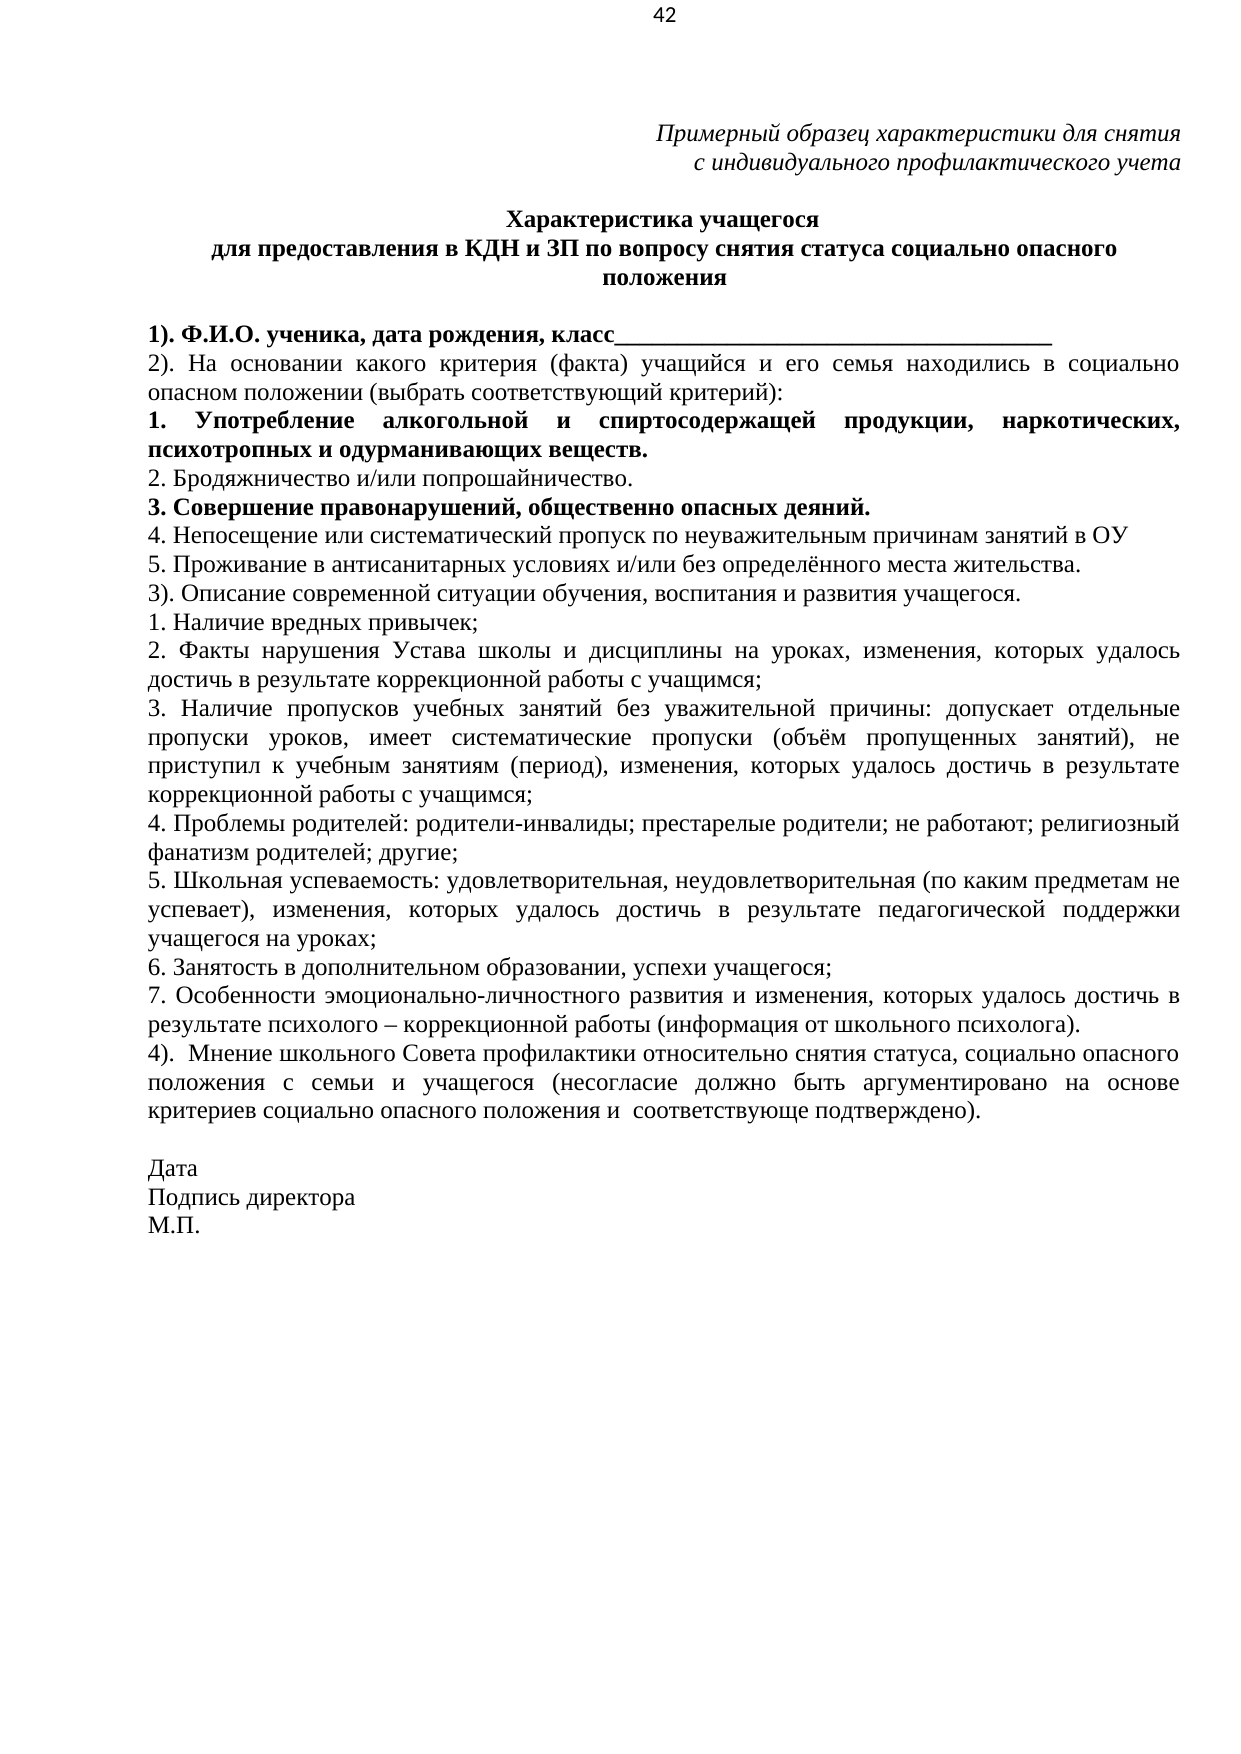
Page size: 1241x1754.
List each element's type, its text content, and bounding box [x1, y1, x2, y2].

title 3. Наличие пропусков учебных занятий без уважительной причины: допускает отдельные пропуски уроков, имеет систематические пропуски (объём пропущенных занятий), не приступил к учебным занятиям (период), изменения, которых удалось достичь в результате коррекционной работы с учащимся; [148, 693, 1181, 808]
title 2. Факты нарушения Устава школы и дисциплины на уроках, изменения, которых удалось достичь в результате коррекционной работы с учащимся; [148, 636, 1181, 693]
title 3). Описание современной ситуации обучения, воспитания и развития учащегося. [148, 578, 1181, 607]
title Подпись директора [148, 1182, 1181, 1211]
text 1. Употребление алкогольной и спиртосодержащей продукции, наркотических, психотропных и одурманивающих веществ. [148, 406, 1181, 463]
title 6. Занятость в дополнительном образовании, успехи учащегося; [148, 952, 1181, 981]
title Дата [148, 1153, 1181, 1182]
text с индивидуального профилактического учета [148, 147, 1181, 176]
text 3. Совершение правонарушений, общественно опасных деяний. [148, 492, 1181, 521]
title 2). На основании какого критерия (факта) учащийся и его семья находились в социально опасном положении (выбрать соответствующий критерий): [148, 348, 1181, 406]
text 1). Ф.И.О. ученика, дата рождения, класс___________________________________ [148, 319, 1181, 348]
title 4). Мнение школьного Совета профилактики относительно снятия статуса, социально опасного положения с семьи и учащегося (несогласие должно быть аргументировано на основе критериев социально опасного положения и соответствующе подтверждено). [148, 1038, 1181, 1124]
text для предоставления в КДН и ЗП по вопросу снятия статуса социально опасного положения [148, 233, 1181, 291]
text 4. Проблемы родителей: родители-инвалиды; престарелые родители; не работают; религиозный фанатизм родителей; другие; [148, 808, 1181, 866]
text Примерный образец характеристики для снятия [148, 118, 1181, 147]
text 2. Бродяжничество и/или попрошайничество. [148, 463, 1181, 492]
text Характеристика учащегося [148, 204, 1177, 233]
title 5. Школьная успеваемость: удовлетворительная, неудовлетворительная (по каким предметам не успевает), изменения, которых удалось достичь в результате педагогической поддержки учащегося на уроках; [148, 866, 1181, 952]
title 1. Наличие вредных привычек; [148, 607, 1181, 636]
text 5. Проживание в антисанитарных условиях и/или без определённого места жительства. [148, 549, 1181, 578]
title 7. Особенности эмоционально-личностного развития и изменения, которых удалось достичь в результате психолого – коррекционной работы (информация от школьного психолога). [148, 981, 1181, 1038]
title 4. Непосещение или систематический пропуск по неуважительным причинам занятий в ОУ [148, 521, 1181, 549]
title М.П. [148, 1211, 1181, 1239]
